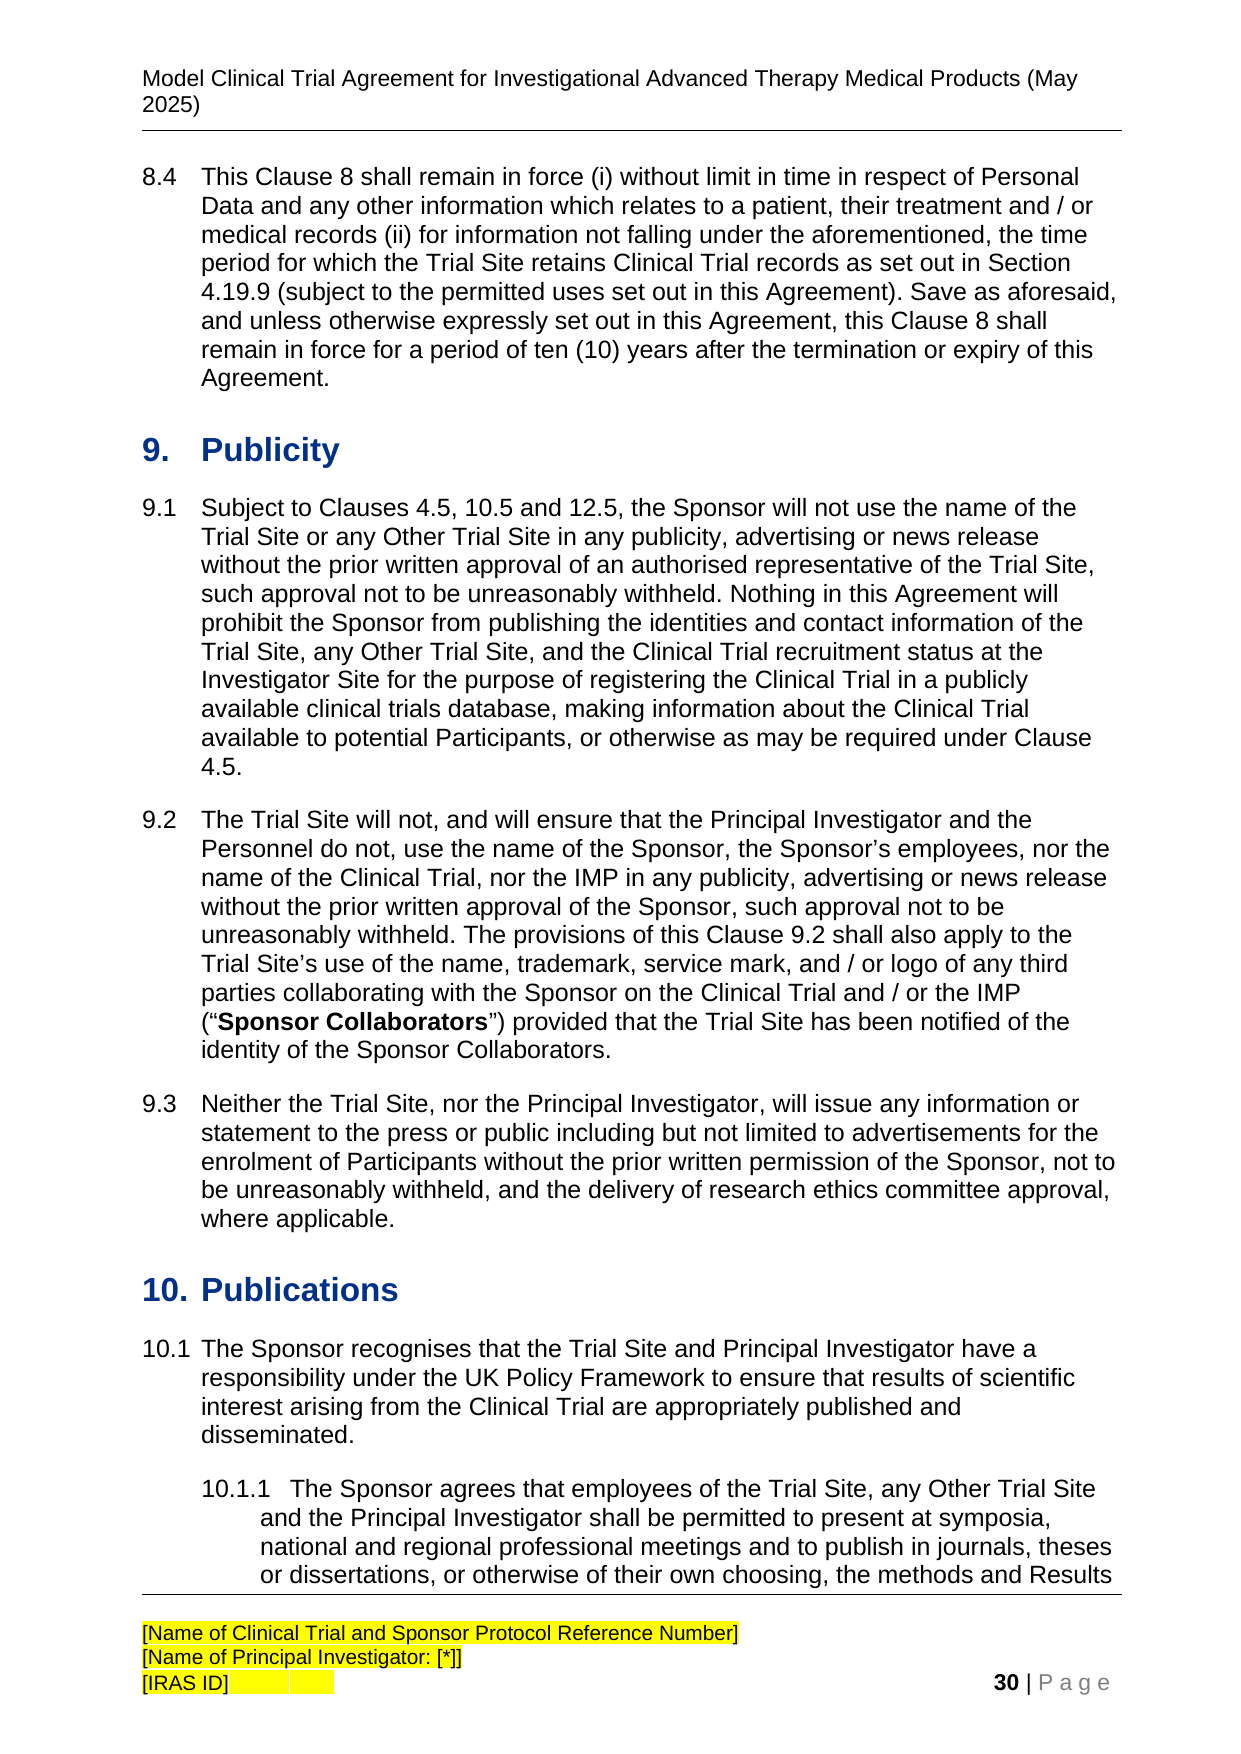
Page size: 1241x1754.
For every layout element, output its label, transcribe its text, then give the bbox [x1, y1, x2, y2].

text The Sponsor recognises that the Trial Site and Principal Investigator have a responsibility under the UK Policy Framework to ensure that results of scientific interest arising from the Clinical Trial are appropriately published and disseminated. [142, 1334, 1122, 1449]
subtitle Publicity [142, 429, 1122, 468]
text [201, 1474, 1122, 1589]
text Subject to Clauses 4.5, 10.5 and 12.5, the Sponsor will not use the name of the Trial Site or any Other Trial Site in any publicity, advertising or news release without the prior written approval of an authorised representative of the Trial Site, such approval not to be unreasonably withheld. Nothing in this Agreement will prohibit the Sponsor from publishing the identities and contact information of the Trial Site, any Other Trial Site, and the Clinical Trial recruitment status at the Investigator Site for the purpose of registering the Clinical Trial in a publicly available clinical trials database, making information about the Clinical Trial available to potential Participants, or otherwise as may be required under Clause 4.5. [142, 493, 1122, 781]
text Neither the Trial Site, nor the Principal Investigator, will issue any information or statement to the press or public including but not limited to advertisements for the enrolment of Participants without the prior written permission of the Sponsor, not to be unreasonably withheld, and the delivery of research ethics committee approval, where applicable. [142, 1089, 1122, 1233]
text This Clause 8 shall remain in force (i) without limit in time in respect of Personal Data and any other information which relates to a patient, their treatment and / or medical records (ii) for information not falling under the aforementioned, the time period for which the Trial Site retains Clinical Trial records as set out in Section 4.19.9 (subject to the permitted uses set out in this Agreement). Save as aforesaid, and unless otherwise expressly set out in this Agreement, this Clause 8 shall remain in force for a period of ten (10) years after the termination or expiry of this Agreement. [142, 162, 1122, 392]
text The Trial Site will not, and will ensure that the Principal Investigator and the Personnel do not, use the name of the Sponsor, the Sponsor’s employees, nor the name of the Clinical Trial, nor the IMP in any publicity, advertising or news release without the prior written approval of the Sponsor, such approval not to be unreasonably withheld. The provisions of this Clause 9.2 shall also apply to the Trial Site’s use of the name, trademark, service mark, and / or logo of any third parties collaborating with the Sponsor on the Clinical Trial and / or the IMP (“Sponsor Collaborators”) provided that the Trial Site has been notified of the identity of the Sponsor Collaborators. [142, 806, 1122, 1064]
subtitle Publications [142, 1271, 1122, 1309]
